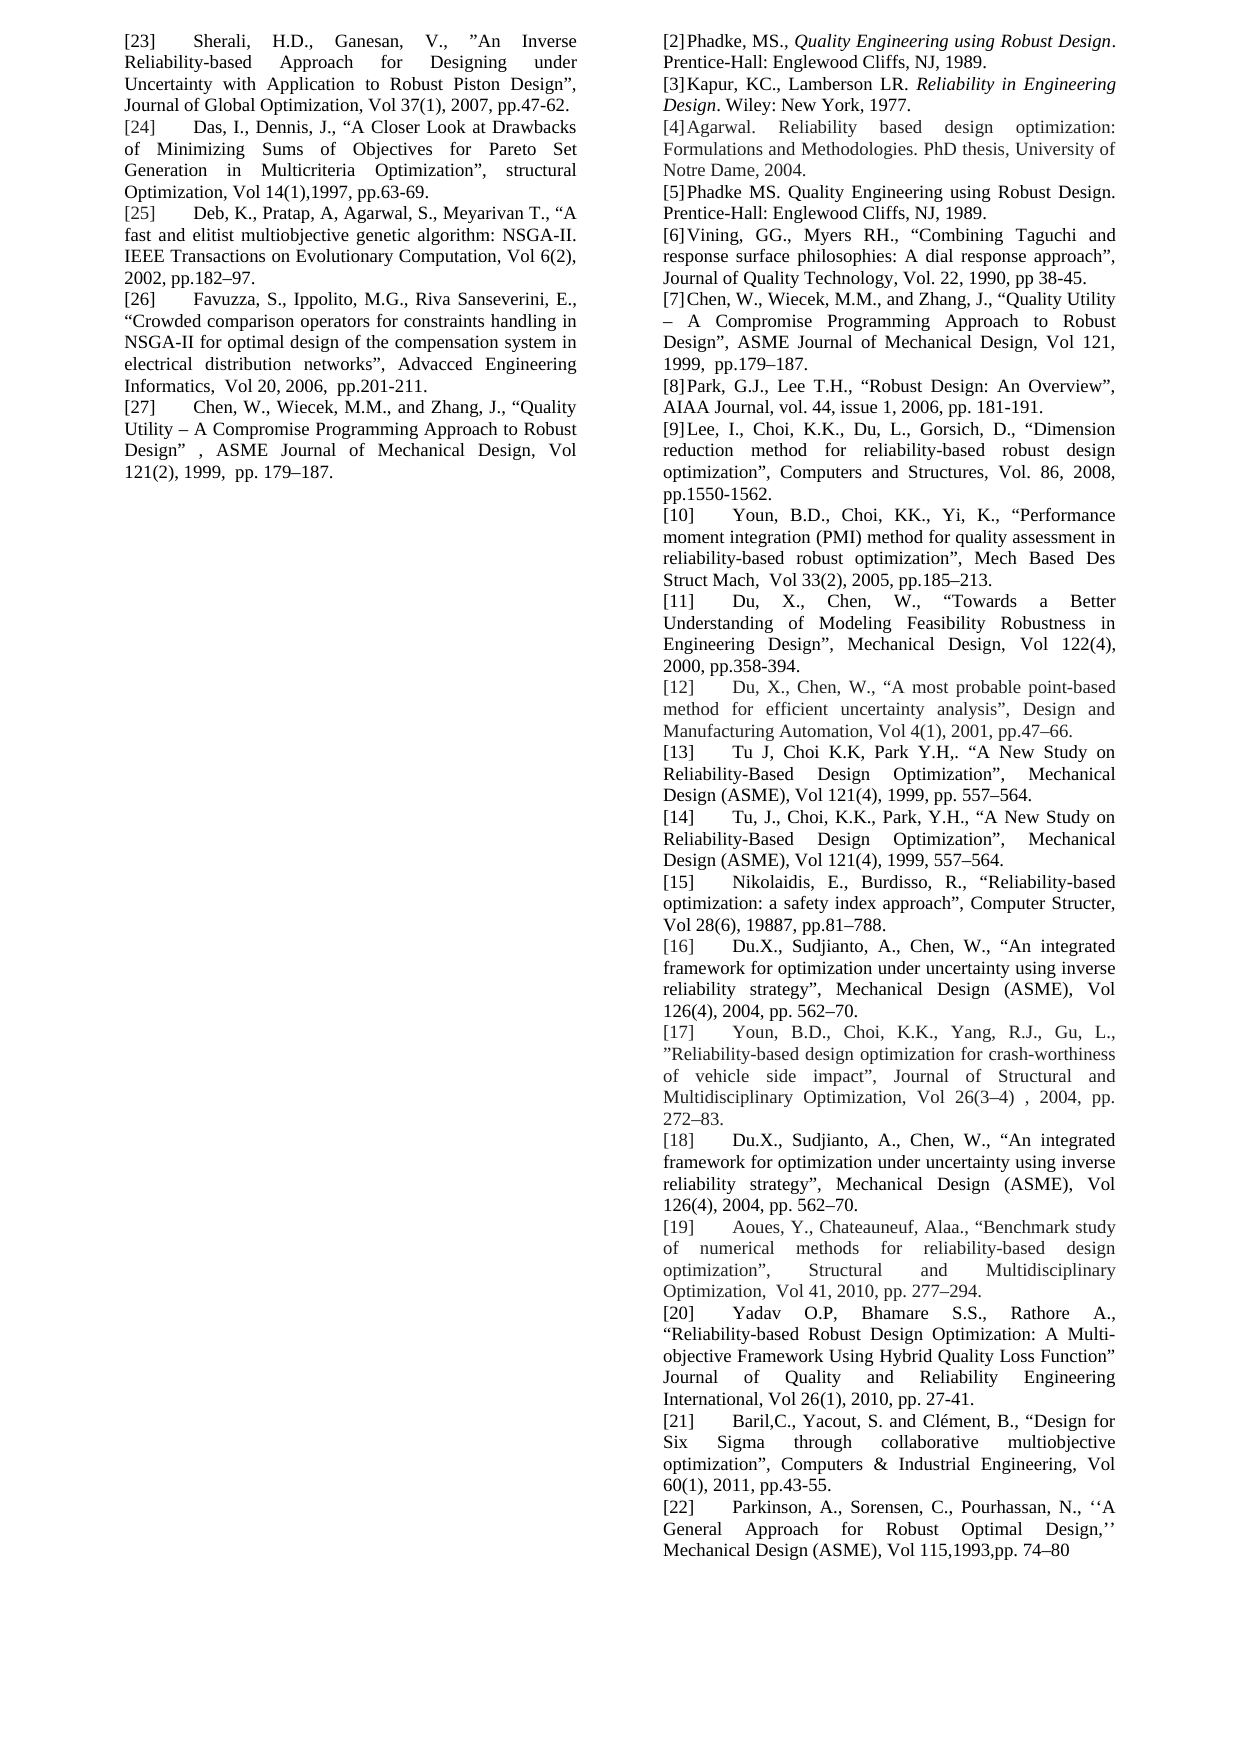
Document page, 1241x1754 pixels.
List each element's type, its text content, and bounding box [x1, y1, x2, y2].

list Du.X., Sudjianto, A., Chen, W., “An integrated framework for optimization under uncertainty using inverse reliability strategy”, Mechanical Design (ASME), Vol 126(4), 2004, pp. 562–70. [663, 1129, 1116, 1216]
list Deb, K., Pratap, A, Agarwal, S., Meyarivan T., “A fast and elitist multiobjective genetic algorithm: NSGA-II. IEEE Transactions on Evolutionary Computation, Vol 6(2), 2002, pp.182–97. [124, 202, 577, 288]
list Phadke, MS., Quality Engineering using Robust Design. Prentice-Hall: Englewood Cliffs, NJ, 1989. [663, 29, 1116, 73]
list Phadke MS. Quality Engineering using Robust Design. Prentice-Hall: Englewood Cliffs, NJ, 1989. [663, 181, 1116, 224]
list Sherali, H.D., Ganesan, V., ”An Inverse Reliability-based Approach for Designing under Uncertainty with Application to Robust Piston Design”, Journal of Global Optimization, Vol 37(1), 2007, pp.47-62. [124, 29, 577, 116]
list Du, X., Chen, W., “Towards a Better Understanding of Modeling Feasibility Robustness in Engineering Design”, Mechanical Design, Vol 122(4), 2000, pp.358-394. [663, 590, 1116, 676]
list Lee, I., Choi, K.K., Du, L., Gorsich, D., “Dimension reduction method for reliability-based robust design optimization”, Computers and Structures, Vol. 86, 2008, pp.1550-1562. [663, 418, 1116, 504]
list Favuzza, S., Ippolito, M.G., Riva Sanseverini, E., “Crowded comparison operators for constraints handling in NSGA-II for optimal design of the compensation system in electrical distribution networks”, Advacced Engineering Informatics, Vol 20, 2006, pp.201-211. [124, 288, 577, 396]
list Yadav O.P, Bhamare S.S., Rathore A., “Reliability-based Robust Design Optimization: A Multi-objective Framework Using Hybrid Quality Loss Function” Journal of Quality and Reliability Engineering International, Vol 26(1), 2010, pp. 27-41. [663, 1302, 1116, 1409]
list Tu J, Choi K.K, Park Y.H,. “A New Study on Reliability-Based Design Optimization”, Mechanical Design (ASME), Vol 121(4), 1999, pp. 557–564. [663, 741, 1116, 806]
list Agarwal. Reliability based design optimization: Formulations and Methodologies. PhD thesis, University of Notre Dame, 2004. [663, 116, 1116, 181]
list Du.X., Sudjianto, A., Chen, W., “An integrated framework for optimization under uncertainty using inverse reliability strategy”, Mechanical Design (ASME), Vol 126(4), 2004, pp. 562–70. [663, 935, 1116, 1021]
list Kapur, KC., Lamberson LR. Reliability in Engineering Design. Wiley: New York, 1977. [663, 73, 1116, 116]
list Parkinson, A., Sorensen, C., Pourhassan, N., ‘‘A General Approach for Robust Optimal Design,’’ Mechanical Design (ASME), Vol 115,1993,pp. 74–80 [663, 1496, 1116, 1561]
list Aoues, Y., Chateauneuf, Alaa., “Benchmark study of numerical methods for reliability-based design optimization”, Structural and Multidisciplinary Optimization, Vol 41, 2010, pp. 277–294. [663, 1216, 1116, 1302]
list Du, X., Chen, W., “A most probable point-based method for efficient uncertainty analysis”, Design and Manufacturing Automation, Vol 4(1), 2001, pp.47–66. [663, 676, 1116, 741]
list Youn, B.D., Choi, K.K., Yang, R.J., Gu, L., ”Reliability-based design optimization for crash-worthiness of vehicle side impact”, Journal of Structural and Multidisciplinary Optimization, Vol 26(3–4) , 2004, pp. 272–83. [663, 1021, 1116, 1129]
list Nikolaidis, E., Burdisso, R., “Reliability-based optimization: a safety index approach”, Computer Structer, Vol 28(6), 19887, pp.81–788. [663, 871, 1116, 935]
list Youn, B.D., Choi, KK., Yi, K., “Performance moment integration (PMI) method for quality assessment in reliability-based robust optimization”, Mech Based Des Struct Mach, Vol 33(2), 2005, pp.185–213. [663, 504, 1116, 590]
list Chen, W., Wiecek, M.M., and Zhang, J., “Quality Utility – A Compromise Programming Approach to Robust Design”, ASME Journal of Mechanical Design, Vol 121, 1999, pp.179–187. [663, 288, 1116, 374]
list Das, I., Dennis, J., “A Closer Look at Drawbacks of Minimizing Sums of Objectives for Pareto Set Generation in Multicriteria Optimization”, structural Optimization, Vol 14(1),1997, pp.63-69. [124, 116, 577, 202]
list Vining, GG., Myers RH., “Combining Taguchi and response surface philosophies: A dial response approach”, Journal of Quality Technology, Vol. 22, 1990, pp 38-45. [663, 224, 1116, 288]
list Tu, J., Choi, K.K., Park, Y.H., “A New Study on Reliability-Based Design Optimization”, Mechanical Design (ASME), Vol 121(4), 1999, 557–564. [663, 806, 1116, 871]
list Park, G.J., Lee T.H., “Robust Design: An Overview”, AIAA Journal, vol. 44, issue 1, 2006, pp. 181-191. [663, 374, 1116, 418]
list Baril,C., Yacout, S. and Clément, B., “Design for Six Sigma through collaborative multiobjective optimization”, Computers & Industrial Engineering, Vol 60(1), 2011, pp.43-55. [663, 1409, 1116, 1496]
list Chen, W., Wiecek, M.M., and Zhang, J., “Quality Utility – A Compromise Programming Approach to Robust Design” , ASME Journal of Mechanical Design, Vol 121(2), 1999, pp. 179–187. [124, 396, 577, 482]
